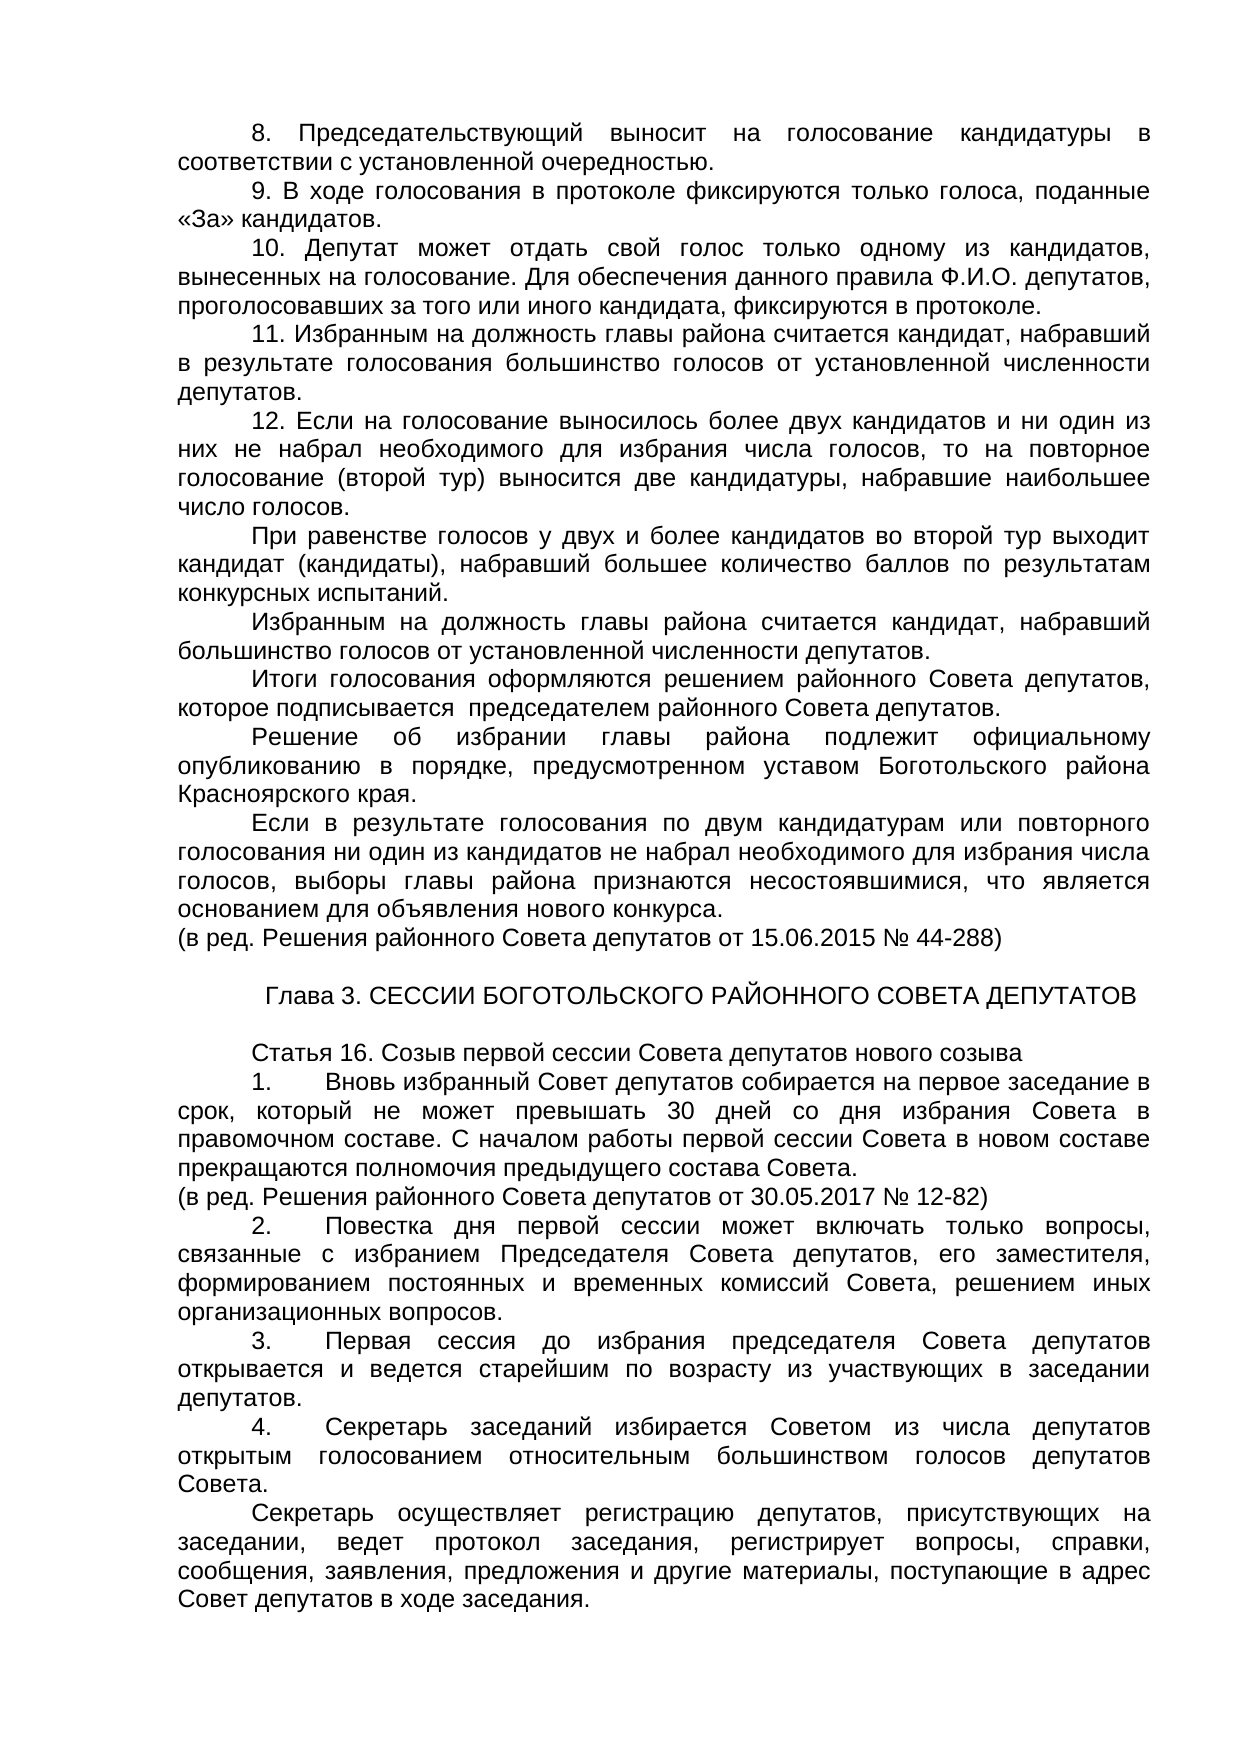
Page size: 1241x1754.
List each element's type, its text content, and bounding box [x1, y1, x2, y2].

list Секретарь заседаний избирается Советом из числа депутатов открытым голосованием относительным большинством голосов депутатов Совета. [177, 1412, 1152, 1498]
text Статья 16. Созыв первой сессии Совета депутатов нового созыва [177, 1038, 1152, 1067]
text Решение об избрании главы района подлежит официальному опубликованию в порядке, предусмотренном уставом Боготольского района Красноярского края. [177, 722, 1152, 808]
text Секретарь осуществляет регистрацию депутатов, присутствующих на заседании, ведет протокол заседания, регистрирует вопросы, справки, сообщения, заявления, предложения и другие материалы, поступающие в адрес Совет депутатов в ходе заседания. [177, 1498, 1152, 1613]
text Итоги голосования оформляются решением районного Совета депутатов, которое подписывается председателем районного Совета депутатов. [177, 664, 1152, 722]
text При равенстве голосов у двух и более кандидатов во второй тур выходит кандидат (кандидаты), набравший большее количество баллов по результатам конкурсных испытаний. [177, 521, 1152, 607]
text Избранным на должность главы района считается кандидат, набравший большинство голосов от установленной численности депутатов. [177, 607, 1152, 664]
text 9. В ходе голосования в протоколе фиксируются только голоса, поданные «За» кандидатов. [177, 176, 1152, 233]
text 10. Депутат может отдать свой голос только одному из кандидатов, вынесенных на голосование. Для обеспечения данного правила Ф.И.О. депутатов, проголосовавших за того или иного кандидата, фиксируются в протоколе. [177, 233, 1152, 319]
text Если в результате голосования по двум кандидатурам или повторного голосования ни один из кандидатов не набрал необходимого для избрания числа голосов, выборы главы района признаются несостоявшимися, что является основанием для объявления нового конкурса. [177, 808, 1152, 923]
list Повестка дня первой сессии может включать только вопросы, связанные с избранием Председателя Совета депутатов, его заместителя, формированием постоянных и временных комиссий Совета, решением иных организационных вопросов. [177, 1211, 1152, 1326]
text (в ред. Решения районного Совета депутатов от 15.06.2015 № 44-288) [177, 923, 1152, 952]
list Первая сессия до избрания председателя Совета депутатов открывается и ведется старейшим по возрасту из участвующих в заседании депутатов. [177, 1326, 1152, 1412]
list Вновь избранный Совет депутатов собирается на первое заседание в срок, который не может превышать 30 дней со дня избрания Совета в правомочном составе. С началом работы первой сессии Совета в новом составе прекращаются полномочия предыдущего состава Совета. [177, 1067, 1152, 1182]
text (в ред. Решения районного Совета депутатов от 30.05.2017 № 12-82) [177, 1182, 1152, 1211]
text 8. Председательствующий выносит на голосование кандидатуры в соответствии с установленной очередностью. [177, 118, 1152, 176]
text 12. Если на голосование выносилось более двух кандидатов и ни один из них не набрал необходимого для избрания числа голосов, то на повторное голосование (второй тур) выносится две кандидатуры, набравшие наибольшее число голосов. [177, 406, 1152, 521]
text Глава 3. СЕССИИ БОГОТОЛЬСКОГО РАЙОННОГО СОВЕТА ДЕПУТАТОВ [177, 981, 1152, 1009]
text 11. Избранным на должность главы района считается кандидат, набравший в результате голосования большинство голосов от установленной численности депутатов. [177, 319, 1152, 406]
